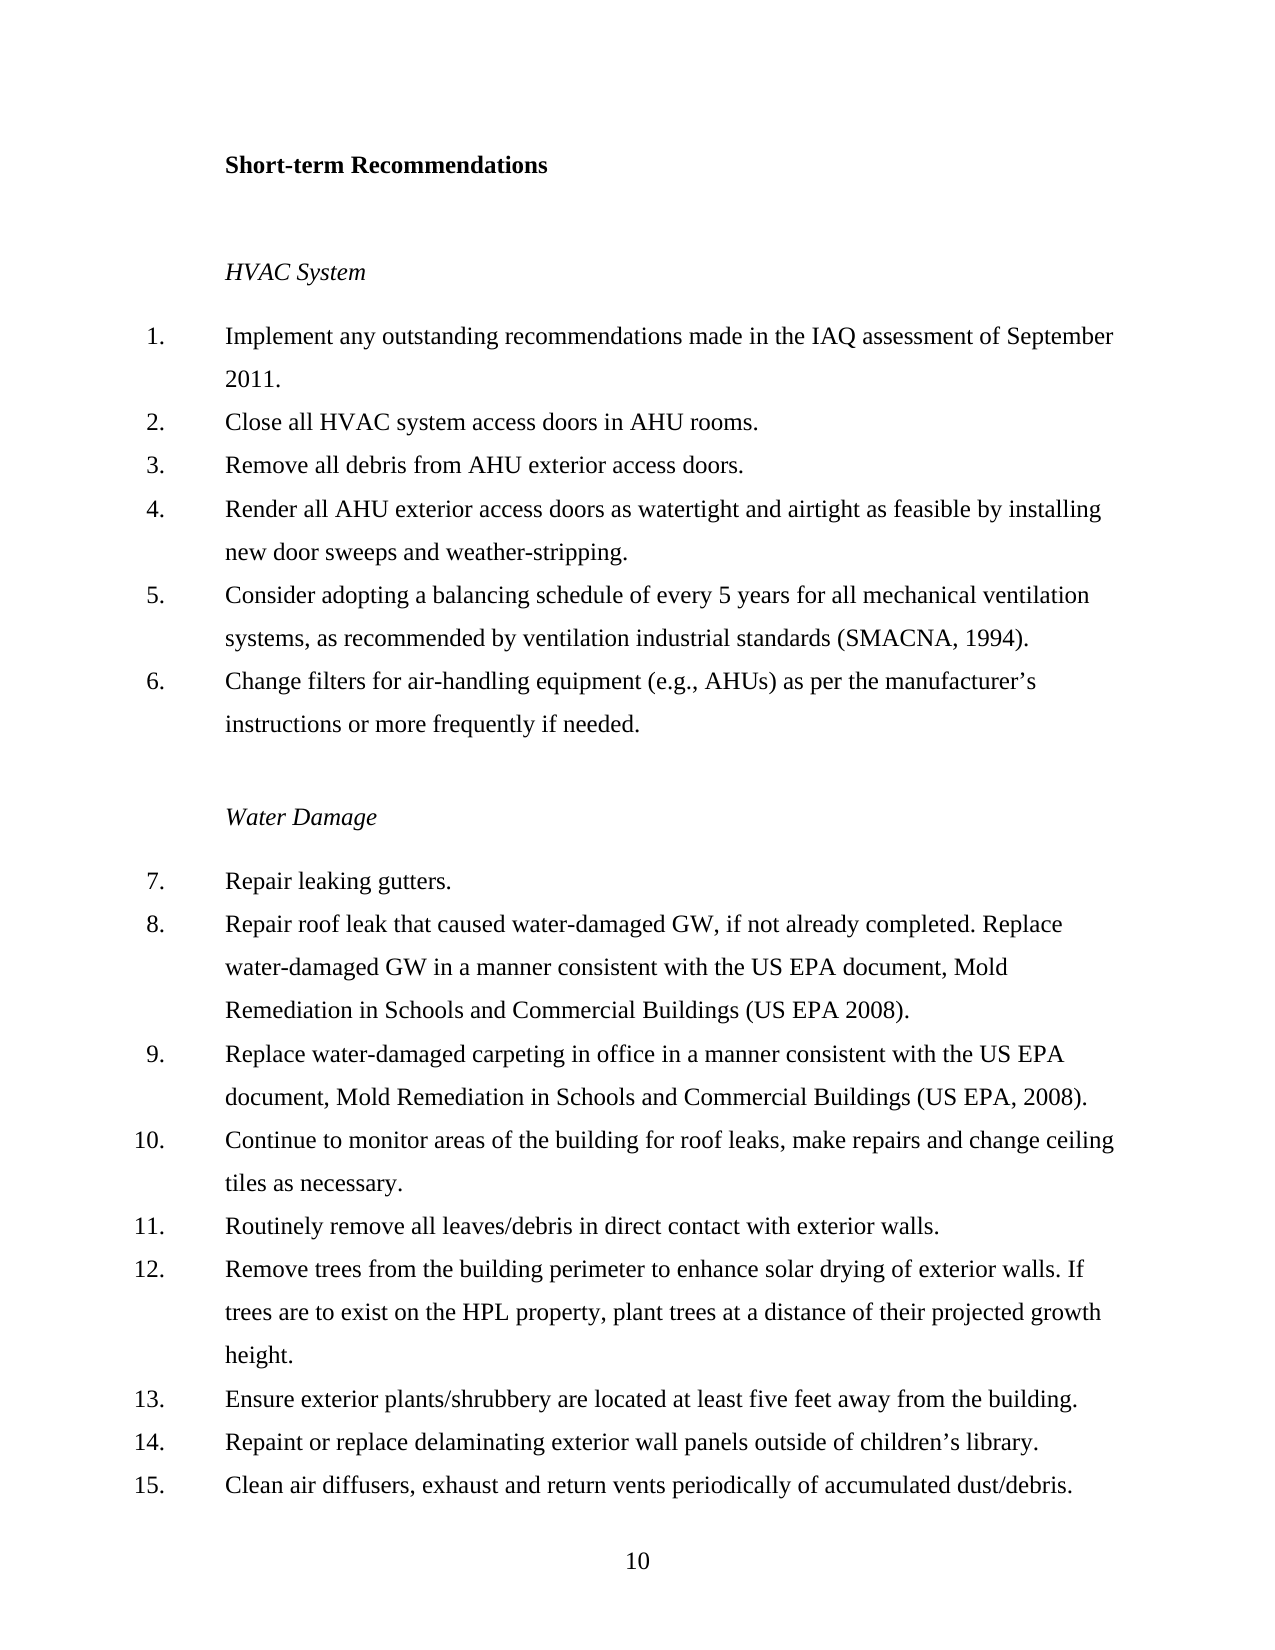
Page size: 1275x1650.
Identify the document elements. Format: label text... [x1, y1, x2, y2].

list Remove all debris from AHU exterior access doors. [165, 451, 1125, 479]
list Close all HVAC system access doors in AHU rooms. [165, 407, 1125, 436]
list Change filters for air-handling equipment (e.g., AHUs) as per the manufacturer’s instructions or more frequently if needed. [165, 666, 1125, 738]
subtitle Short-term Recommendations [225, 150, 1125, 179]
list Repair leaking gutters. [165, 866, 1125, 895]
list Routinely remove all leaves/debris in direct contact with exterior walls. [165, 1211, 1125, 1240]
list Consider adopting a balancing schedule of every 5 years for all mechanical ventilation systems, as recommended by ventilation industrial standards (SMACNA, 1994). [165, 580, 1125, 652]
list Render all AHU exterior access doors as watertight and airtight as feasible by installing new door sweeps and weather-stripping. [165, 494, 1125, 566]
list Replace water-damaged carpeting in office in a manner consistent with the US EPA document, Mold Remediation in Schools and Commercial Buildings (US EPA, 2008). [165, 1039, 1125, 1111]
list Continue to monitor areas of the building for roof leaks, make repairs and change ceiling tiles as necessary. [165, 1125, 1125, 1197]
list Ensure exterior plants/shrubbery are located at least five feet away from the building. [165, 1384, 1125, 1412]
subtitle Water Damage [225, 802, 1125, 831]
subtitle HVAC System [225, 257, 1125, 286]
list Clean air diffusers, exhaust and return vents periodically of accumulated dust/debris. [165, 1470, 1125, 1499]
list Repaint or replace delaminating exterior wall panels outside of children’s library. [165, 1427, 1125, 1456]
list Remove trees from the building perimeter to enhance solar drying of exterior walls. If trees are to exist on the HPL property, plant trees at a distance of their projected growth height. [165, 1254, 1125, 1369]
list Implement any outstanding recommendations made in the IAQ assessment of September 2011. [165, 321, 1125, 393]
list Repair roof leak that caused water-damaged GW, if not already completed. Replace water-damaged GW in a manner consistent with the US EPA document, Mold Remediation in Schools and Commercial Buildings (US EPA 2008). [165, 909, 1125, 1024]
